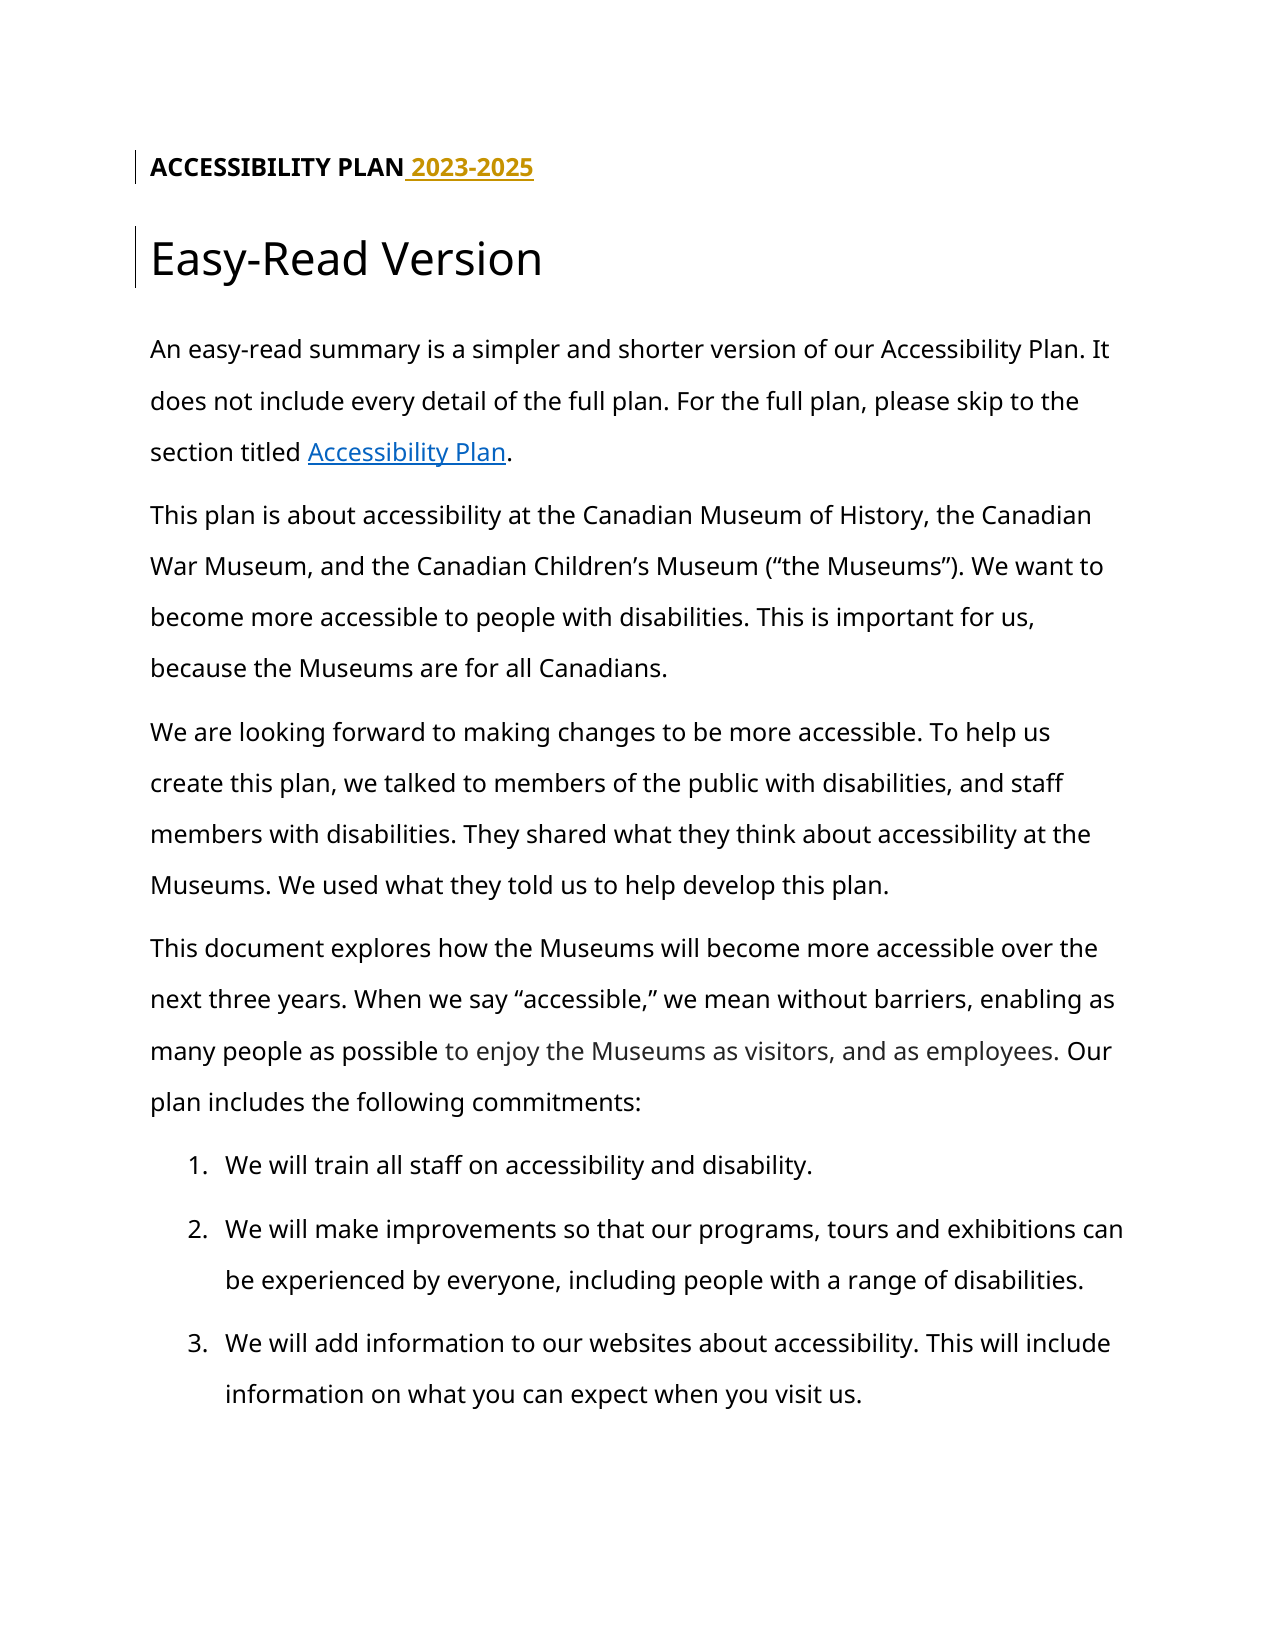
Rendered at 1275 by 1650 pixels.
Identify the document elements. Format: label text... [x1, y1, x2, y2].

text This document explores how the Museums will become more accessible over the next three years. When we say “accessible,” we mean without barriers, enabling as many people as possible to enjoy the Museums as visitors, and as employees. Our plan includes the following commitments: [150, 931, 1125, 1118]
list We will train all staff on accessibility and disability. [187, 1148, 1125, 1182]
text Easy-Read Version [150, 226, 1125, 288]
list We will add information to our websites about accessibility. This will include information on what you can expect when you visit us. [187, 1326, 1125, 1411]
text This plan is about accessibility at the Canadian Museum of History, the Canadian War Museum, and the Canadian Children’s Museum (“the Museums”). We want to become more accessible to people with disabilities. This is important for us, because the Museums are for all Canadians. [150, 498, 1125, 685]
text An easy-read summary is a simpler and shorter version of our Accessibility Plan. It does not include every detail of the full plan. For the full plan, please skip to the section titled Accessibility Plan. [150, 332, 1125, 468]
text We are looking forward to making changes to be more accessible. To help us create this plan, we talked to members of the public with disabilities, and staff members with disabilities. They shared what they think about accessibility at the Museums. We used what they told us to help develop this plan. [150, 714, 1125, 902]
list ACCESSIBILITY PLAN [150, 150, 1125, 184]
list We will make improvements so that our programs, tours and exhibitions can be experienced by everyone, including people with a range of disabilities. [187, 1211, 1125, 1296]
